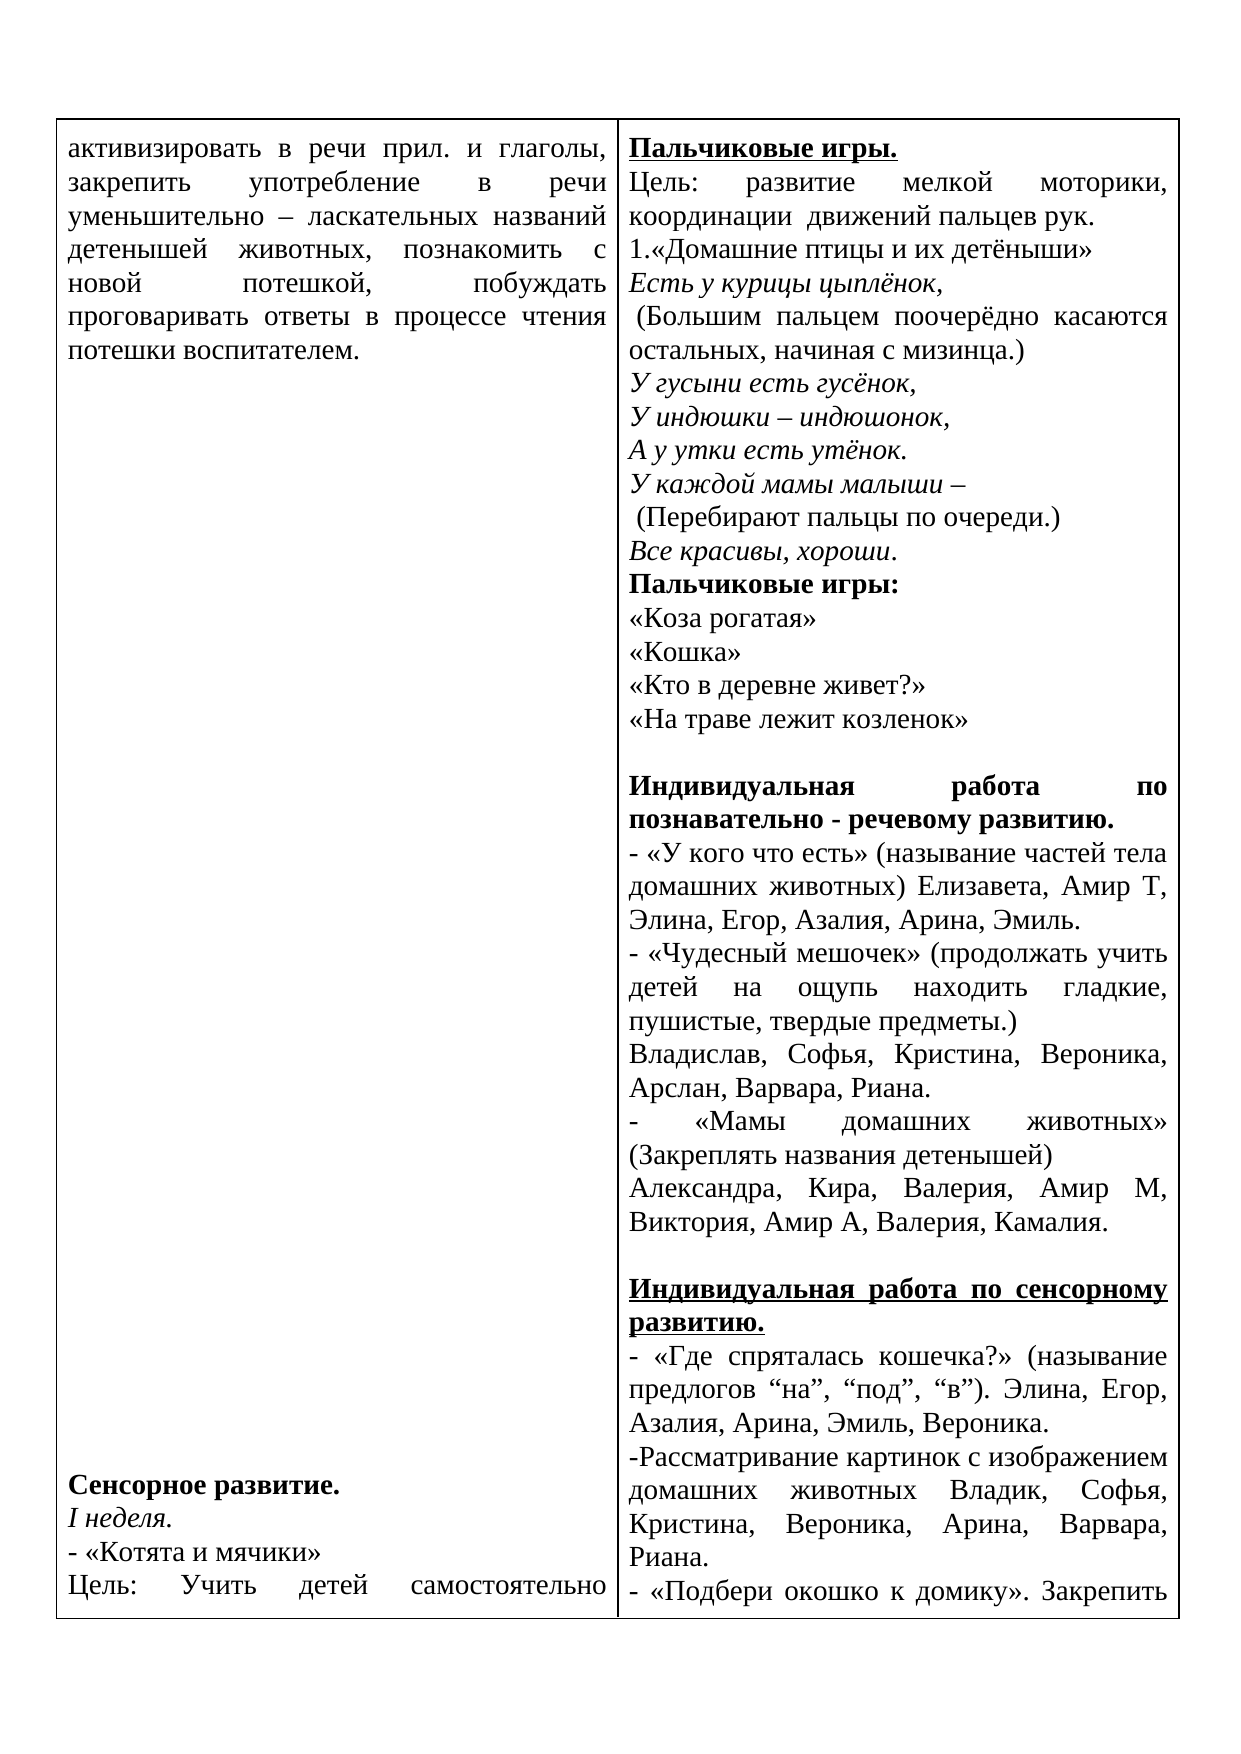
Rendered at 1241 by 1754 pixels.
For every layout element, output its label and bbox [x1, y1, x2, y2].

table_cell [57, 120, 617, 1617]
table_cell [619, 120, 1178, 1617]
